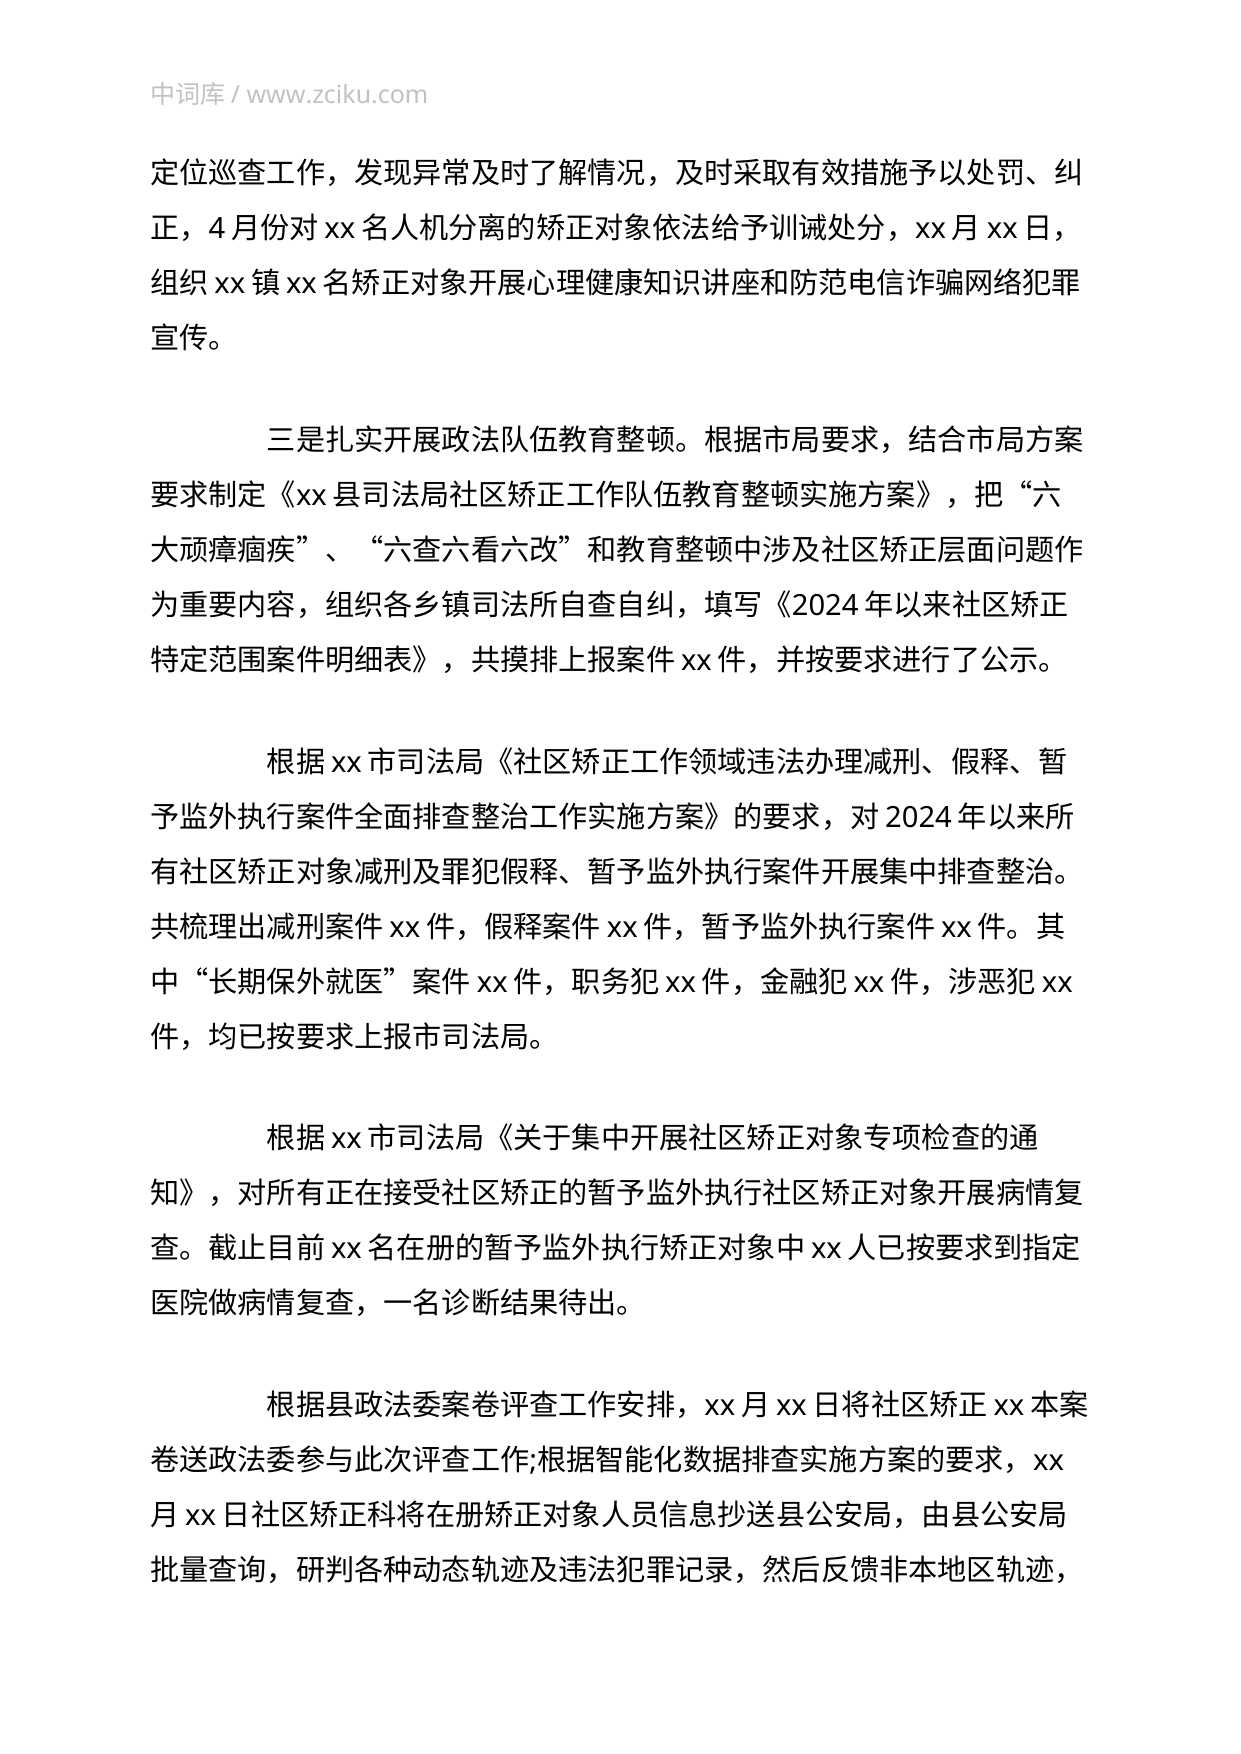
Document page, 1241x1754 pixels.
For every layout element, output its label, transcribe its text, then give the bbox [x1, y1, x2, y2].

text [150, 1382, 1090, 1589]
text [150, 150, 1090, 357]
text 根据xx市司法局《关于集中开展社区矫正对象专项检查的通知》，对所有正在接受社区矫正的暂予监外执行社区矫正对象开展病情复查。截止目前xx名在册的暂予监外执行矫正对象中xx人已按要求到指定医院做病情复查，一名诊断结果待出。 [150, 1115, 1090, 1322]
text 根据xx市司法局《社区矫正工作领域违法办理减刑、假释、暂予监外执行案件全面排查整治工作实施方案》的要求，对2024年以来所有社区矫正对象减刑及罪犯假释、暂予监外执行案件开展集中排查整治。共梳理出减刑案件xx件，假释案件xx件，暂予监外执行案件xx件。其中“长期保外就医”案件xx件，职务犯xx件，金融犯xx件，涉恶犯xx件，均已按要求上报市司法局。 [150, 738, 1090, 1056]
text 三是扎实开展政法队伍教育整顿。根据市局要求，结合市局方案要求制定《xx县司法局社区矫正工作队伍教育整顿实施方案》，把“六大顽瘴痼疾”、“六查六看六改”和教育整顿中涉及社区矫正层面问题作为重要内容，组织各乡镇司法所自查自纠，填写《2024年以来社区矫正特定范围案件明细表》，共摸排上报案件xx件，并按要求进行了公示。 [150, 417, 1090, 679]
